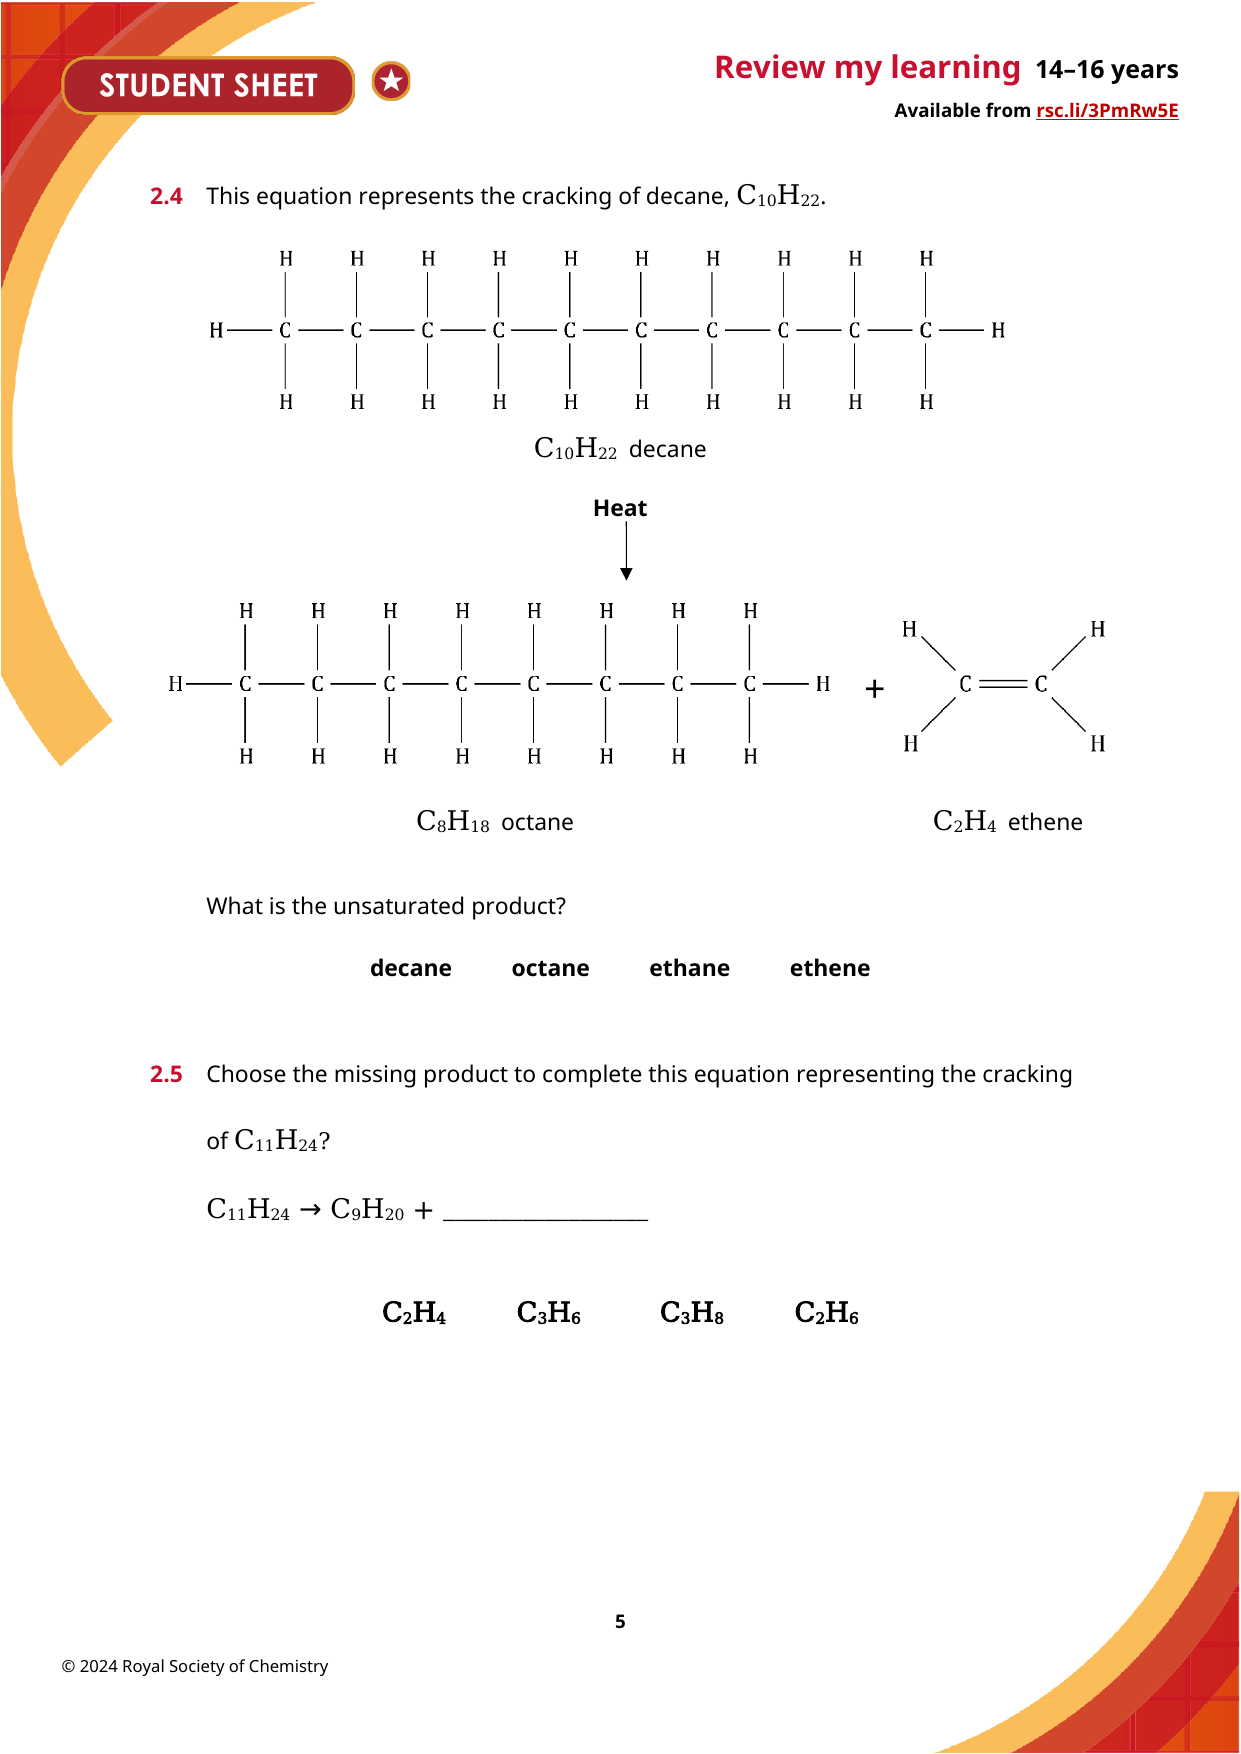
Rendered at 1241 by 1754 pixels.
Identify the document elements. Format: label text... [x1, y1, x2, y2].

text decane octane ethane ethene [150, 952, 1090, 983]
list This equation represents the cracking of decane, C10H22. [150, 177, 1090, 211]
text What is the unsaturated product? [206, 890, 1090, 921]
text C8H18 octane C2H4 ethene [150, 803, 1090, 837]
picture [1, 2, 1240, 1753]
text Heat [150, 492, 1090, 523]
text C2H4 C3H6 C3H8 C2H6 [150, 1294, 1090, 1327]
text C10H22 decane [150, 430, 1090, 464]
text C11H24 → C9H20 + __________________ [206, 1189, 1090, 1226]
list Choose the missing product to complete this equation representing the cracking of C11H24? [150, 1058, 1090, 1156]
